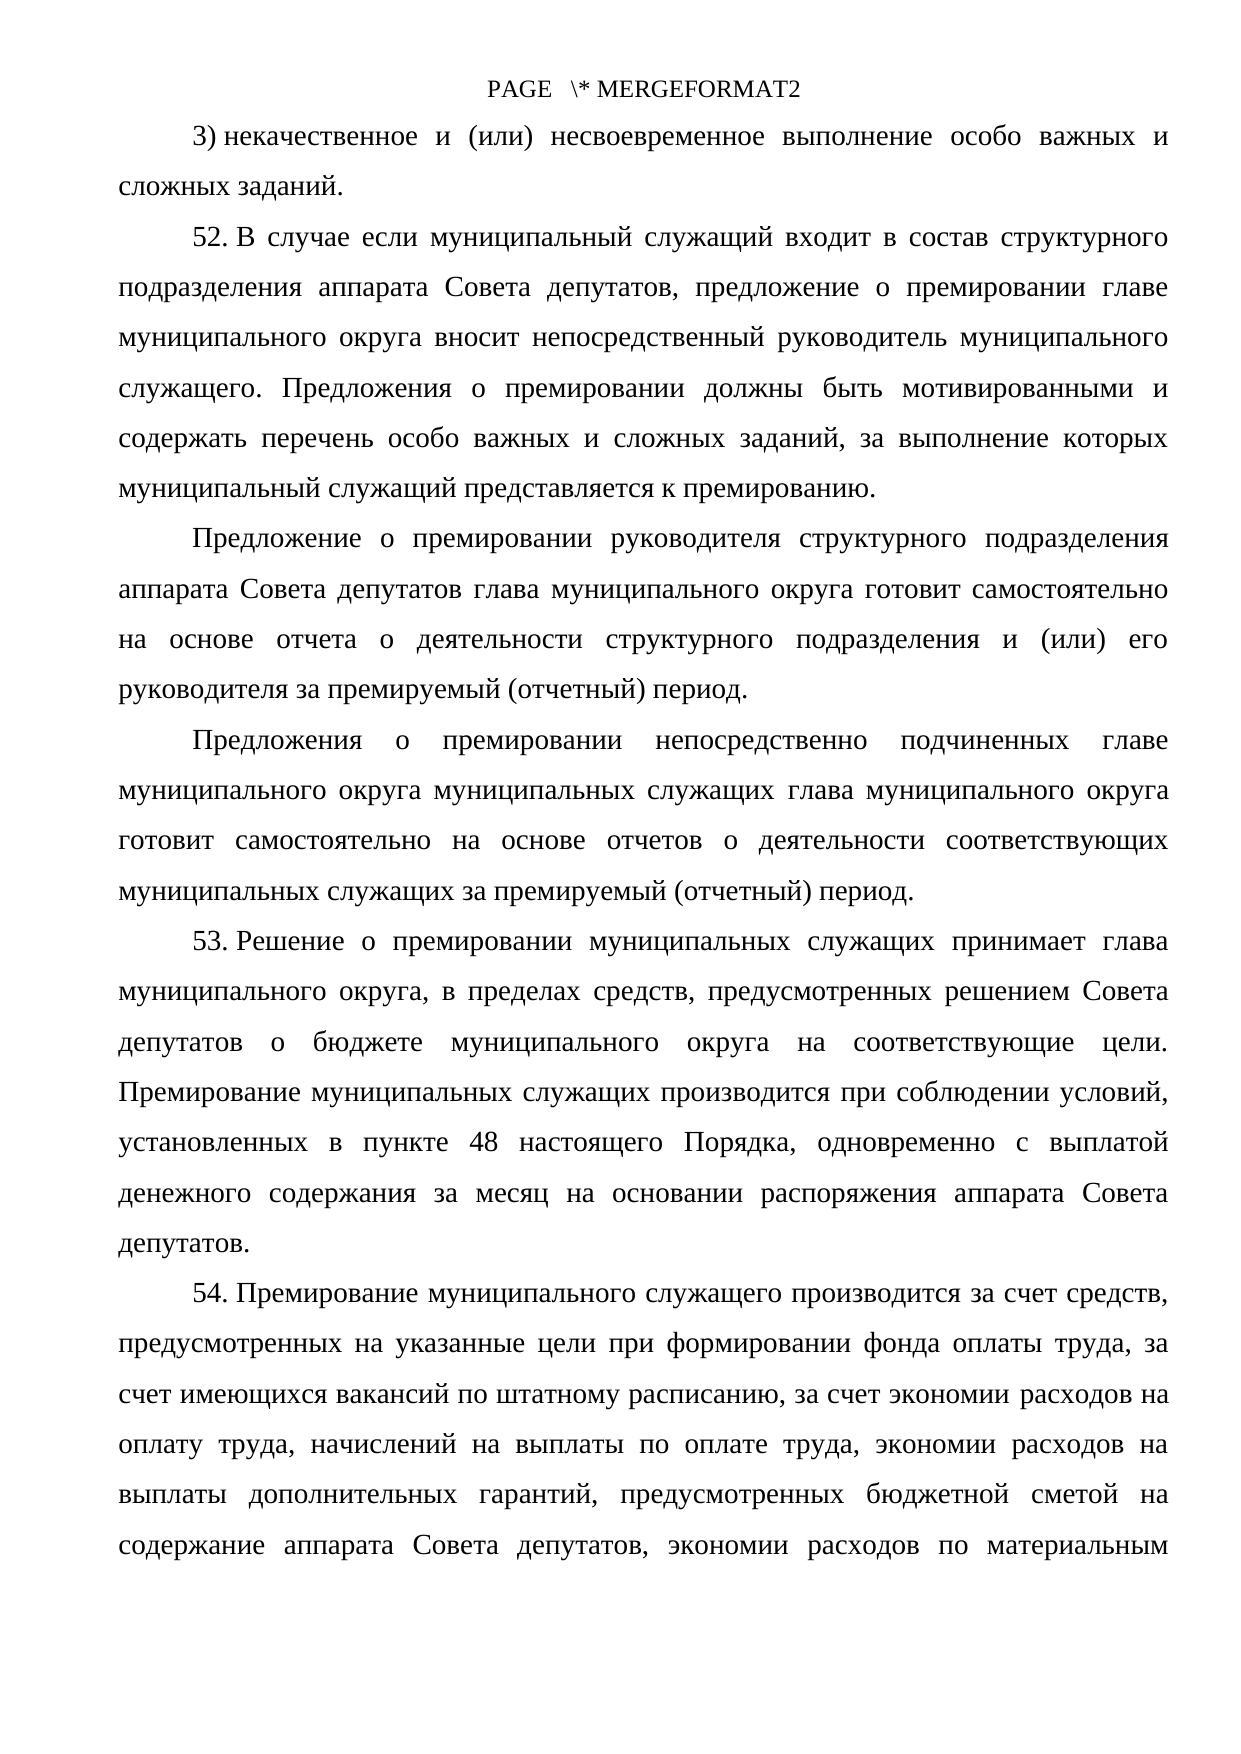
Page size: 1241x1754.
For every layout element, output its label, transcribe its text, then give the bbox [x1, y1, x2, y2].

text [118, 1275, 1169, 1560]
text 53. Решение о премировании муниципальных служащих принимает глава муниципального округа, в пределах средств, предусмотренных решением Совета депутатов о бюджете муниципального округа на соответствующие цели. Премирование муниципальных служащих производится при соблюдении условий, установленных в пункте 48 настоящего Порядка, одновременно с выплатой денежного содержания за месяц на основании распоряжения аппарата Совета депутатов. [118, 923, 1169, 1258]
text 52. В случае если муниципальный служащий входит в состав структурного подразделения аппарата Совета депутатов, предложение о премировании главе муниципального округа вносит непосредственный руководитель муниципального служащего. Предложения о премировании должны быть мотивированными и содержать перечень особо важных и сложных заданий, за выполнение которых муниципальный служащий представляется к премированию. [118, 219, 1169, 504]
text 3) некачественное и (или) несвоевременное выполнение особо важных и сложных заданий. [118, 118, 1169, 202]
text Предложения о премировании непосредственно подчиненных главе муниципального округа муниципальных служащих глава муниципального округа готовит самостоятельно на основе отчетов о деятельности соответствующих муниципальных служащих за премируемый (отчетный) период. [118, 722, 1169, 906]
text Предложение о премировании руководителя структурного подразделения аппарата Совета депутатов глава муниципального округа готовит самостоятельно на основе отчета о деятельности структурного подразделения и (или) его руководителя за премируемый (отчетный) период. [118, 521, 1169, 705]
